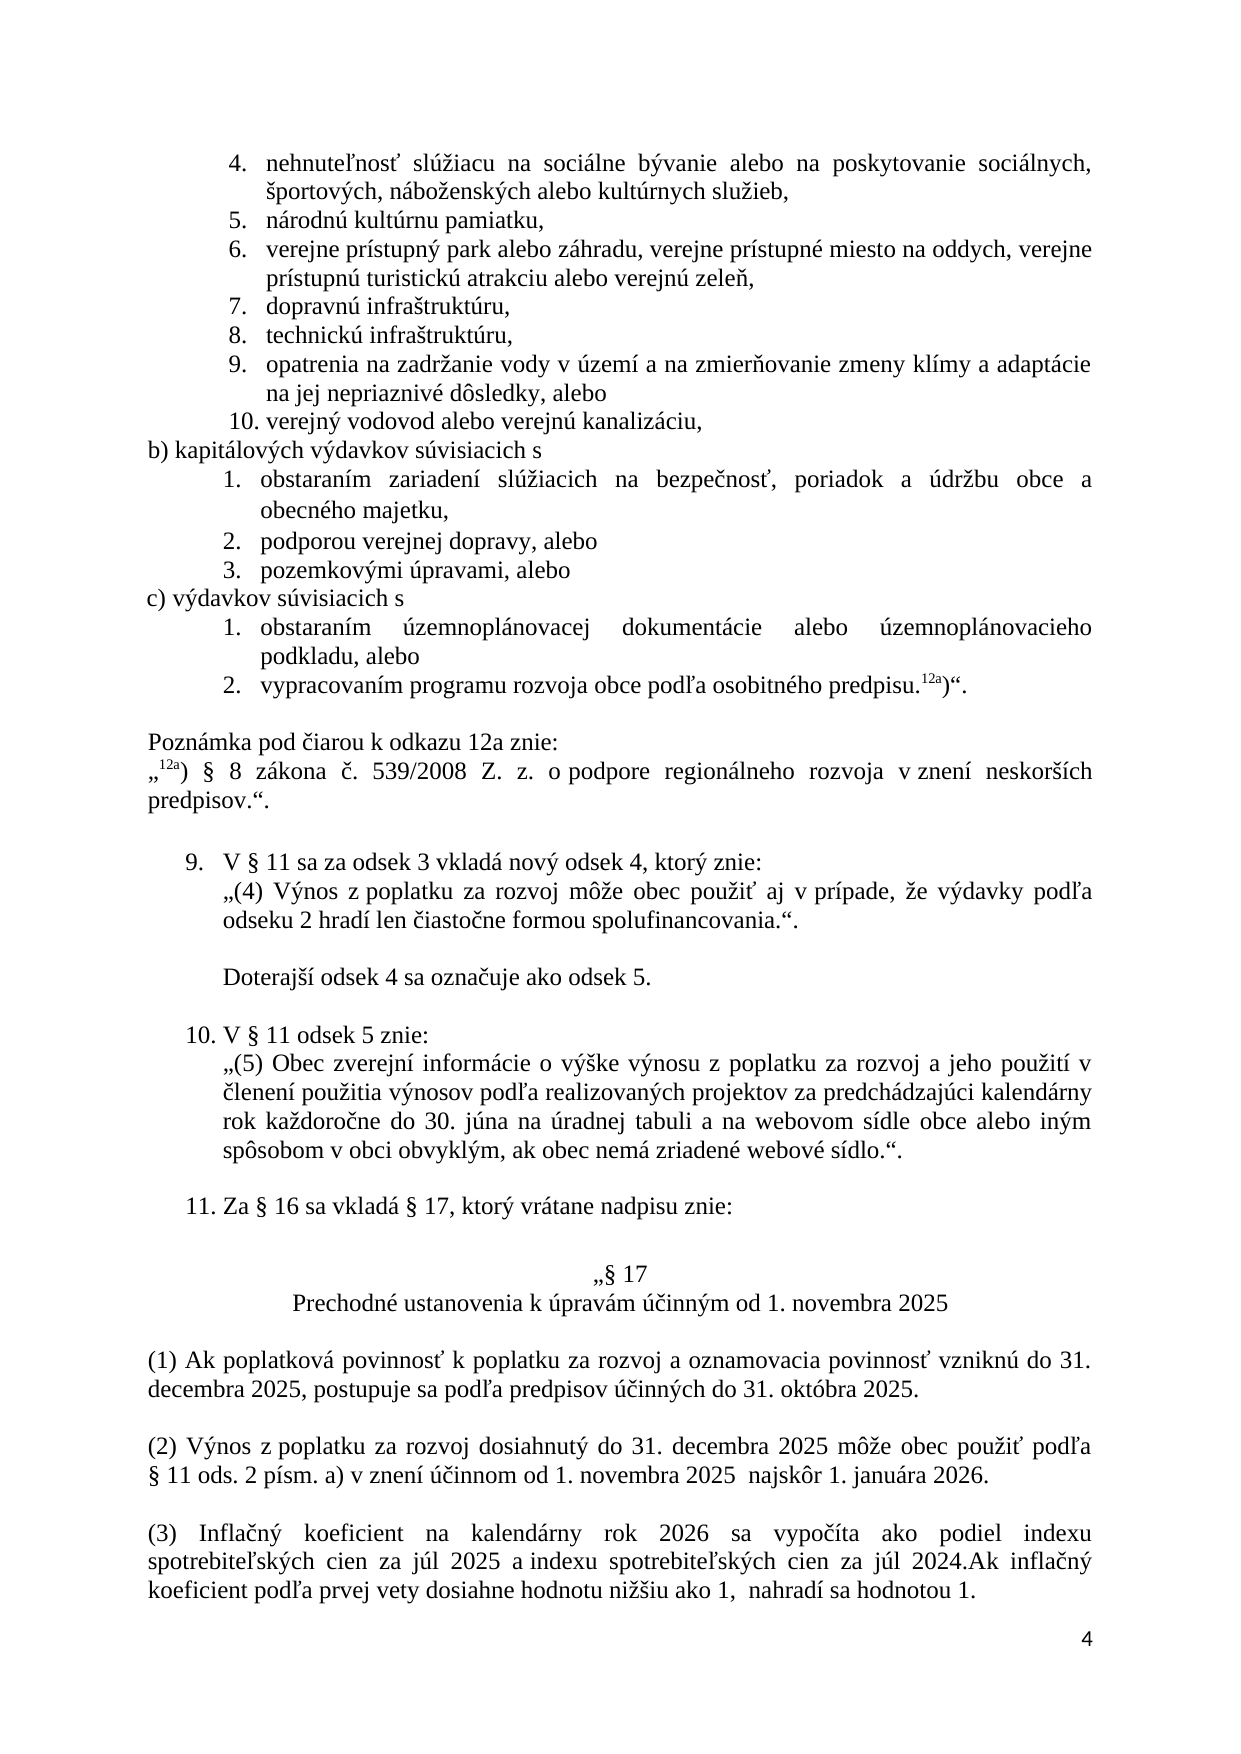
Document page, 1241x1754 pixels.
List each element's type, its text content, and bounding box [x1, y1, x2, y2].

list obstaraním zariadení slúžiacich na bezpečnosť, poriadok a údržbu obce a obecného majetku, [223, 464, 1093, 524]
list Za § 16 sa vkladá § 17, ktorý vrátane nadpisu znie: [185, 1191, 1093, 1220]
text (3) Inflačný koeficient na kalendárny rok 2026 sa vypočíta ako podiel indexu spotrebiteľských cien za júl 2025 a indexu spotrebiteľských cien za júl 2024.Ak inflačný koeficient podľa prvej vety dosiahne hodnotu nižšiu ako 1, nahradí sa hodnotou 1. [148, 1518, 1093, 1604]
list nehnuteľnosť slúžiacu na sociálne bývanie alebo na poskytovanie sociálnych, športových, náboženských alebo kultúrnych služieb, [228, 148, 1093, 205]
list Doterajší odsek 4 sa označuje ako odsek 5. [223, 962, 1093, 991]
list V § 11 odsek 5 znie: [185, 1020, 1093, 1048]
list národnú kultúrnu pamiatku, [228, 205, 1093, 234]
text „§ 17 [148, 1259, 1093, 1288]
list „(5) Obec zverejní informácie o výške výnosu z poplatku za rozvoj a jeho použití v členení použitia výnosov podľa realizovaných projektov za predchádzajúci kalendárny rok každoročne do 30. júna na úradnej tabuli a na webovom sídle obce alebo iným spôsobom v obci obvyklým, ak obec nemá zriadené webové sídlo.“. [223, 1048, 1093, 1163]
text (1) Ak poplatková povinnosť k poplatku za rozvoj a oznamovacia povinnosť vzniknú do 31. decembra 2025, postupuje sa podľa predpisov účinných do 31. októbra 2025. [148, 1345, 1093, 1403]
text „12a) § 8 zákona č. 539/2008 Z. z. o podpore regionálneho rozvoja v znení neskorších predpisov.“. [148, 756, 1093, 813]
list pozemkovými úpravami, alebo [223, 555, 1093, 583]
text (2) Výnos z poplatku za rozvoj dosiahnutý do 31. decembra 2025 môže obec použiť podľa § 11 ods. 2 písm. a) v znení účinnom od 1. novembra 2025 najskôr 1. januára 2026. [148, 1431, 1093, 1489]
list „(4) Výnos z poplatku za rozvoj môže obec použiť aj v prípade, že výdavky podľa odseku 2 hradí len čiastočne formou spolufinancovania.“. [223, 876, 1093, 933]
list dopravnú infraštruktúru, [228, 291, 1093, 320]
list V § 11 sa za odsek 3 vkladá nový odsek 4, ktorý znie: [185, 847, 1093, 876]
list vypracovaním programu rozvoja obce podľa osobitného predpisu.12a)“. [223, 670, 1093, 698]
list technickú infraštruktúru, [228, 320, 1093, 349]
text b) kapitálových výdavkov súvisiacich s [148, 435, 1093, 464]
list verejne prístupný park alebo záhradu, verejne prístupné miesto na oddych, verejne prístupnú turistickú atrakciu alebo verejnú zeleň, [228, 234, 1093, 291]
list obstaraním územnoplánovacej dokumentácie alebo územnoplánovacieho podkladu, alebo [223, 612, 1093, 670]
text Poznámka pod čiarou k odkazu 12a znie: [148, 727, 1093, 756]
list podporou verejnej dopravy, alebo [223, 526, 1093, 555]
list verejný vodovod alebo verejnú kanalizáciu, [228, 406, 1093, 435]
list opatrenia na zadržanie vody v území a na zmierňovanie zmeny klímy a adaptácie na jej nepriaznivé dôsledky, alebo [228, 349, 1093, 406]
text Prechodné ustanovenia k úpravám účinným od 1. novembra 2025 [148, 1288, 1093, 1316]
list výdavkov súvisiacich s [146, 583, 1093, 612]
